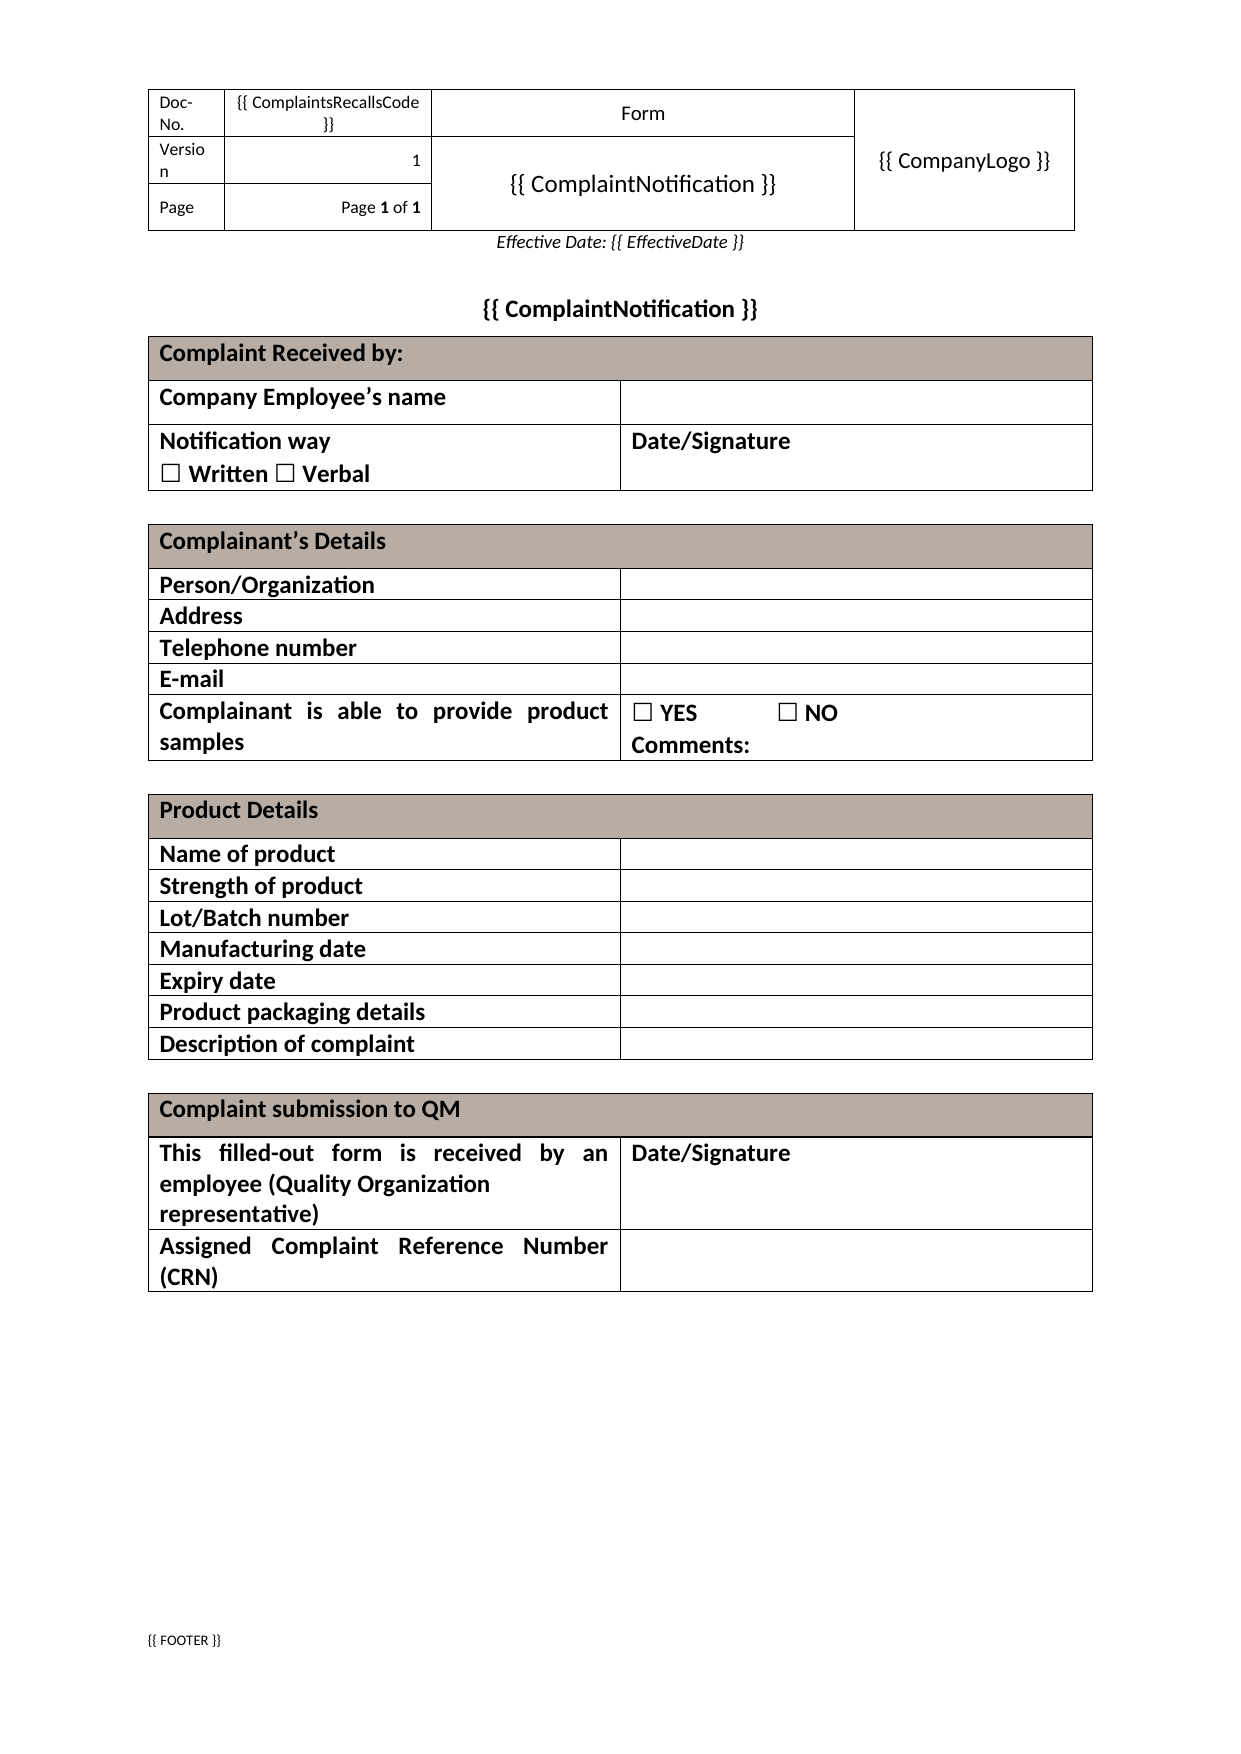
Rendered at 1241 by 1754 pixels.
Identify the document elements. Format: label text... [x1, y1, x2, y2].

table_cell [621, 996, 1092, 1027]
table_cell Date/Signature [621, 425, 1092, 490]
table_cell [621, 569, 1092, 599]
table_header Complaint submission to QM [149, 1094, 1092, 1136]
table_cell Description of complaint [149, 1028, 620, 1058]
table_cell Lot/Batch number [149, 902, 620, 932]
table_cell Name of product [149, 839, 620, 869]
text {{ ComplaintNotification }} [148, 293, 1093, 324]
table_cell [621, 933, 1092, 964]
table_cell [621, 381, 1092, 424]
table_cell Notification way Written Verbal [149, 425, 620, 490]
table_cell [621, 664, 1092, 694]
table_header Product Details [149, 795, 1092, 838]
table_cell Expiry date [149, 965, 620, 995]
table_cell This filled-out form is received by an employee (Quality Organization representative) [149, 1138, 620, 1229]
table_header Complainant’s Details [149, 525, 1092, 568]
table_header Complaint Received by: [149, 337, 1092, 380]
table_cell [621, 870, 1092, 901]
table_cell Company Employee’s name [149, 381, 620, 424]
table_cell Person/Organization [149, 569, 620, 599]
table_cell [621, 839, 1092, 869]
table_cell Product packaging details [149, 996, 620, 1027]
table_cell Manufacturing date [149, 933, 620, 964]
table_cell [621, 902, 1092, 932]
table_cell Complainant is able to provide product samples [149, 695, 620, 760]
table_cell Strength of product [149, 870, 620, 901]
table_cell Assigned Complaint Reference Number (CRN) [149, 1230, 620, 1291]
table_cell Date/Signature [621, 1138, 1092, 1229]
table_cell [621, 1028, 1092, 1058]
table_cell YES NO Comments: [621, 695, 1092, 760]
table_cell [621, 600, 1092, 631]
table_cell [621, 1230, 1092, 1291]
table_cell Telephone number [149, 632, 620, 662]
table_cell E-mail [149, 664, 620, 694]
table_cell [621, 965, 1092, 995]
table_cell Address [149, 600, 620, 631]
table_cell [621, 632, 1092, 662]
